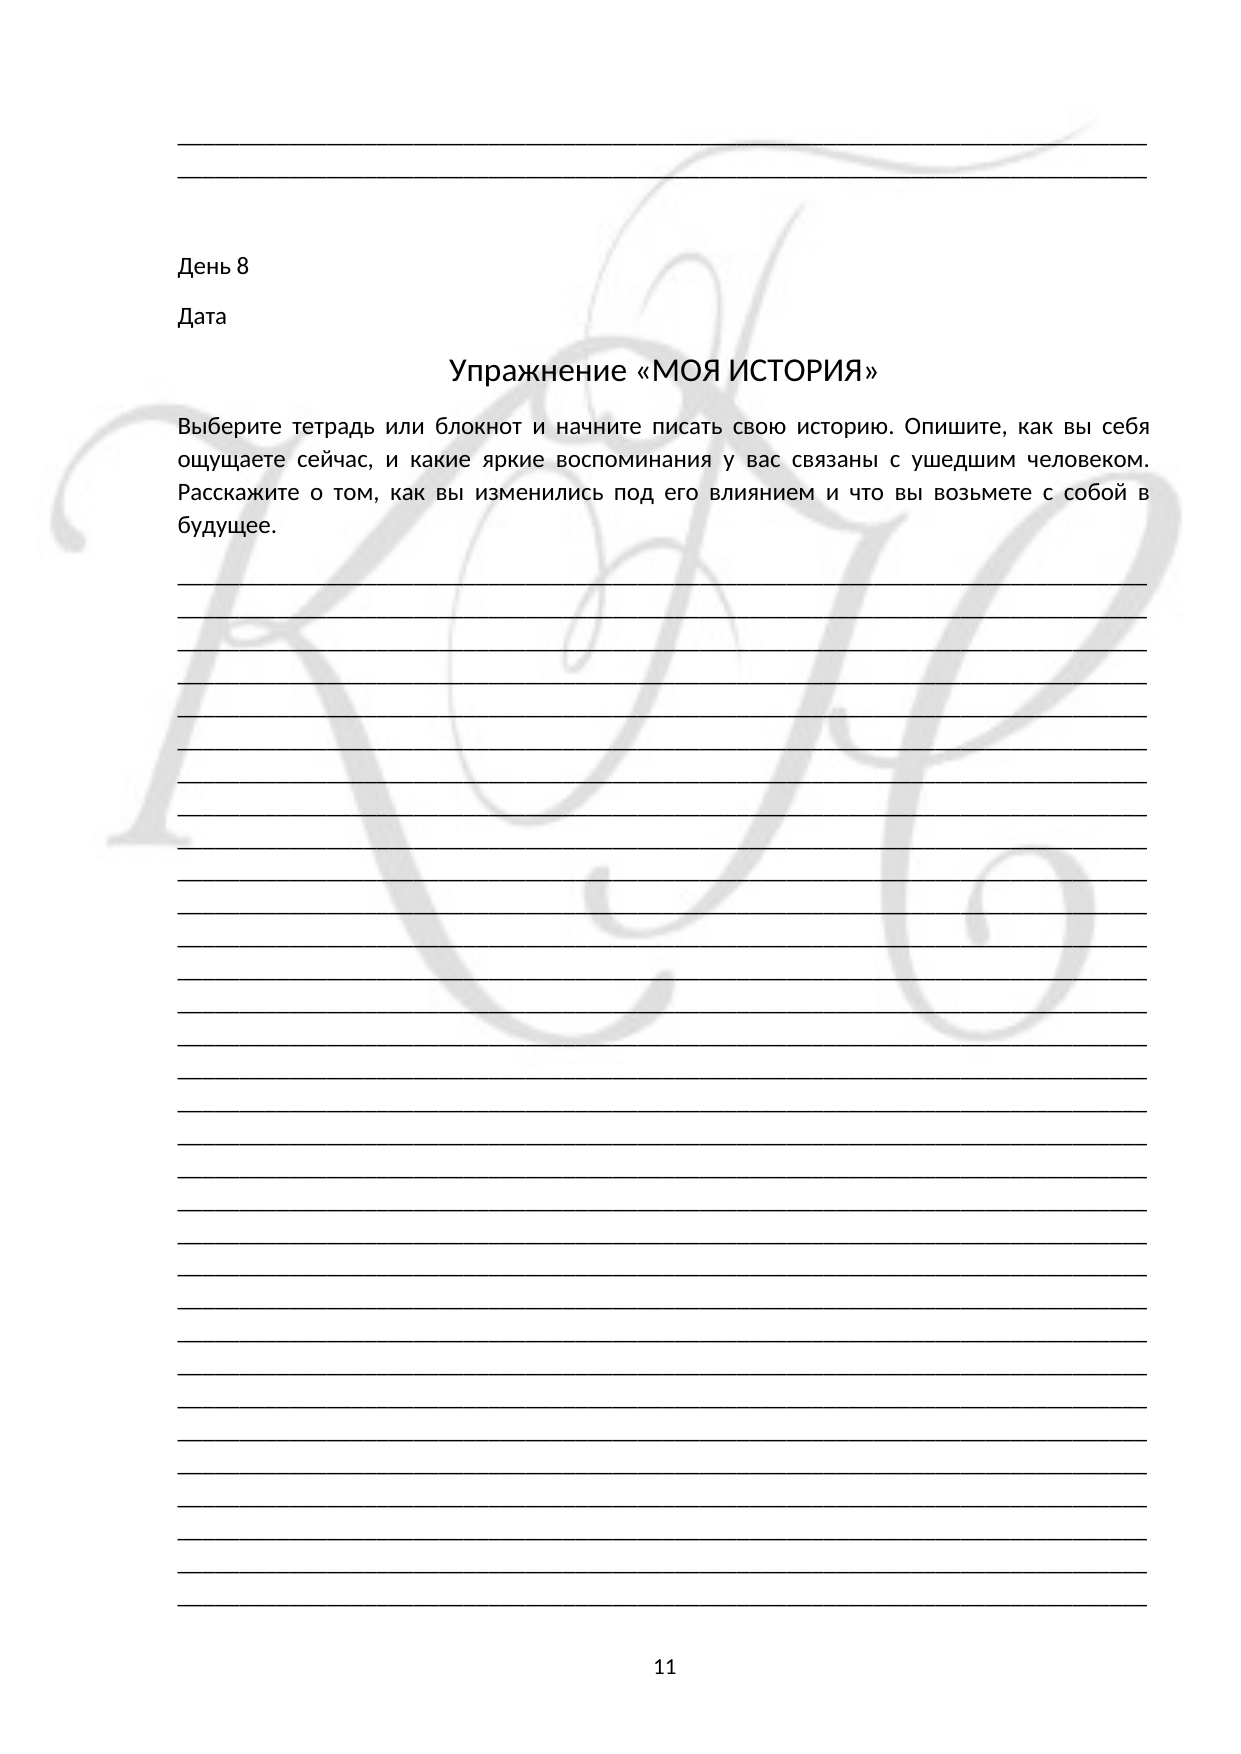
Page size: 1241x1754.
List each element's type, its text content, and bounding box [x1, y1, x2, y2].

text День 8 [177, 250, 1152, 281]
text Упражнение «МОЯ ИСТОРИЯ» [177, 349, 1152, 390]
text Выберите тетрадь или блокнот и начните писать свою историю. Опишите, как вы себя ощущаете сейчас, и какие яркие воспоминания у вас связаны с ушедшим человеком. Расскажите о том, как вы изменились под его влиянием и что вы возьмете с собой в будущее. [177, 410, 1152, 539]
text ________________________________________________________________________________________________________________________________________________________________________________________________________________________________________________________________________________________________________________________________________________________________________________________________________________________________________________________________________________________________________________________________________________________________________________________________________________________________________________________________________________________________________________________________________________________________________________________________________________________________________________________________________________________________________________________________________________________________________________________________________________________________________________________________________________________________________________________________________________________________________________________________________________________________________________________________________________________________________________________________________________________________________________________________________________________________________________________________________________________________________________________________________________________________________________________________________________________________________________________________________________________________________________________________________________________________________________________________________________________________________________________________________________________________________________________________________________________________________________________________________________________________________________________________________________________________________________________________________________________________________________________________________________________________________________________________________________________________________________________________________________________________________________________________________________________________________________________________________________________________________________________________________________________________________________________________ [177, 558, 1152, 1609]
picture [11, 73, 1228, 1069]
text Дата [177, 300, 1152, 330]
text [177, 118, 1152, 182]
